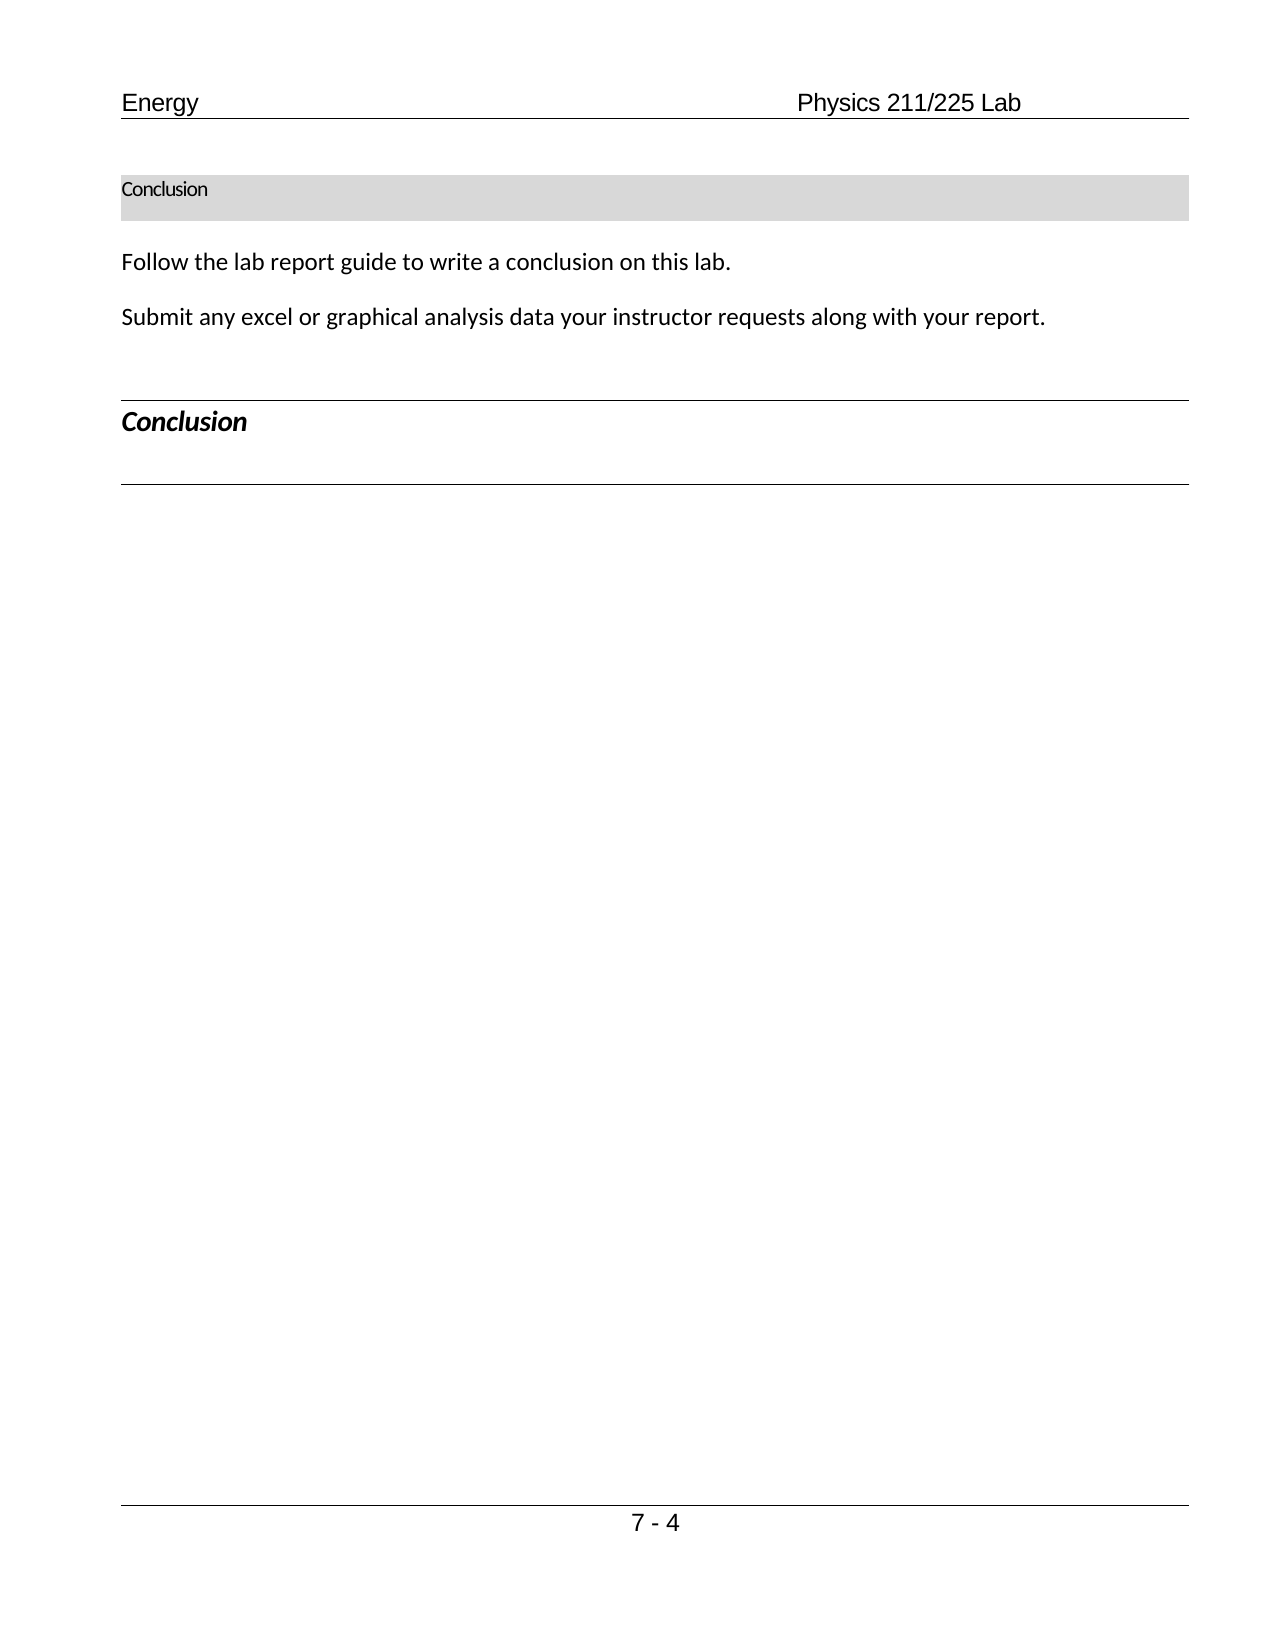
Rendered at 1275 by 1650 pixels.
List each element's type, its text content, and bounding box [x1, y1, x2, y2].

subtitle Conclusion [121, 175, 1189, 221]
text Follow the lab report guide to write a conclusion on this lab. [121, 246, 1189, 276]
text Submit any excel or graphical analysis data your instructor requests along with your report. [121, 301, 1189, 332]
text Conclusion [121, 401, 1189, 438]
